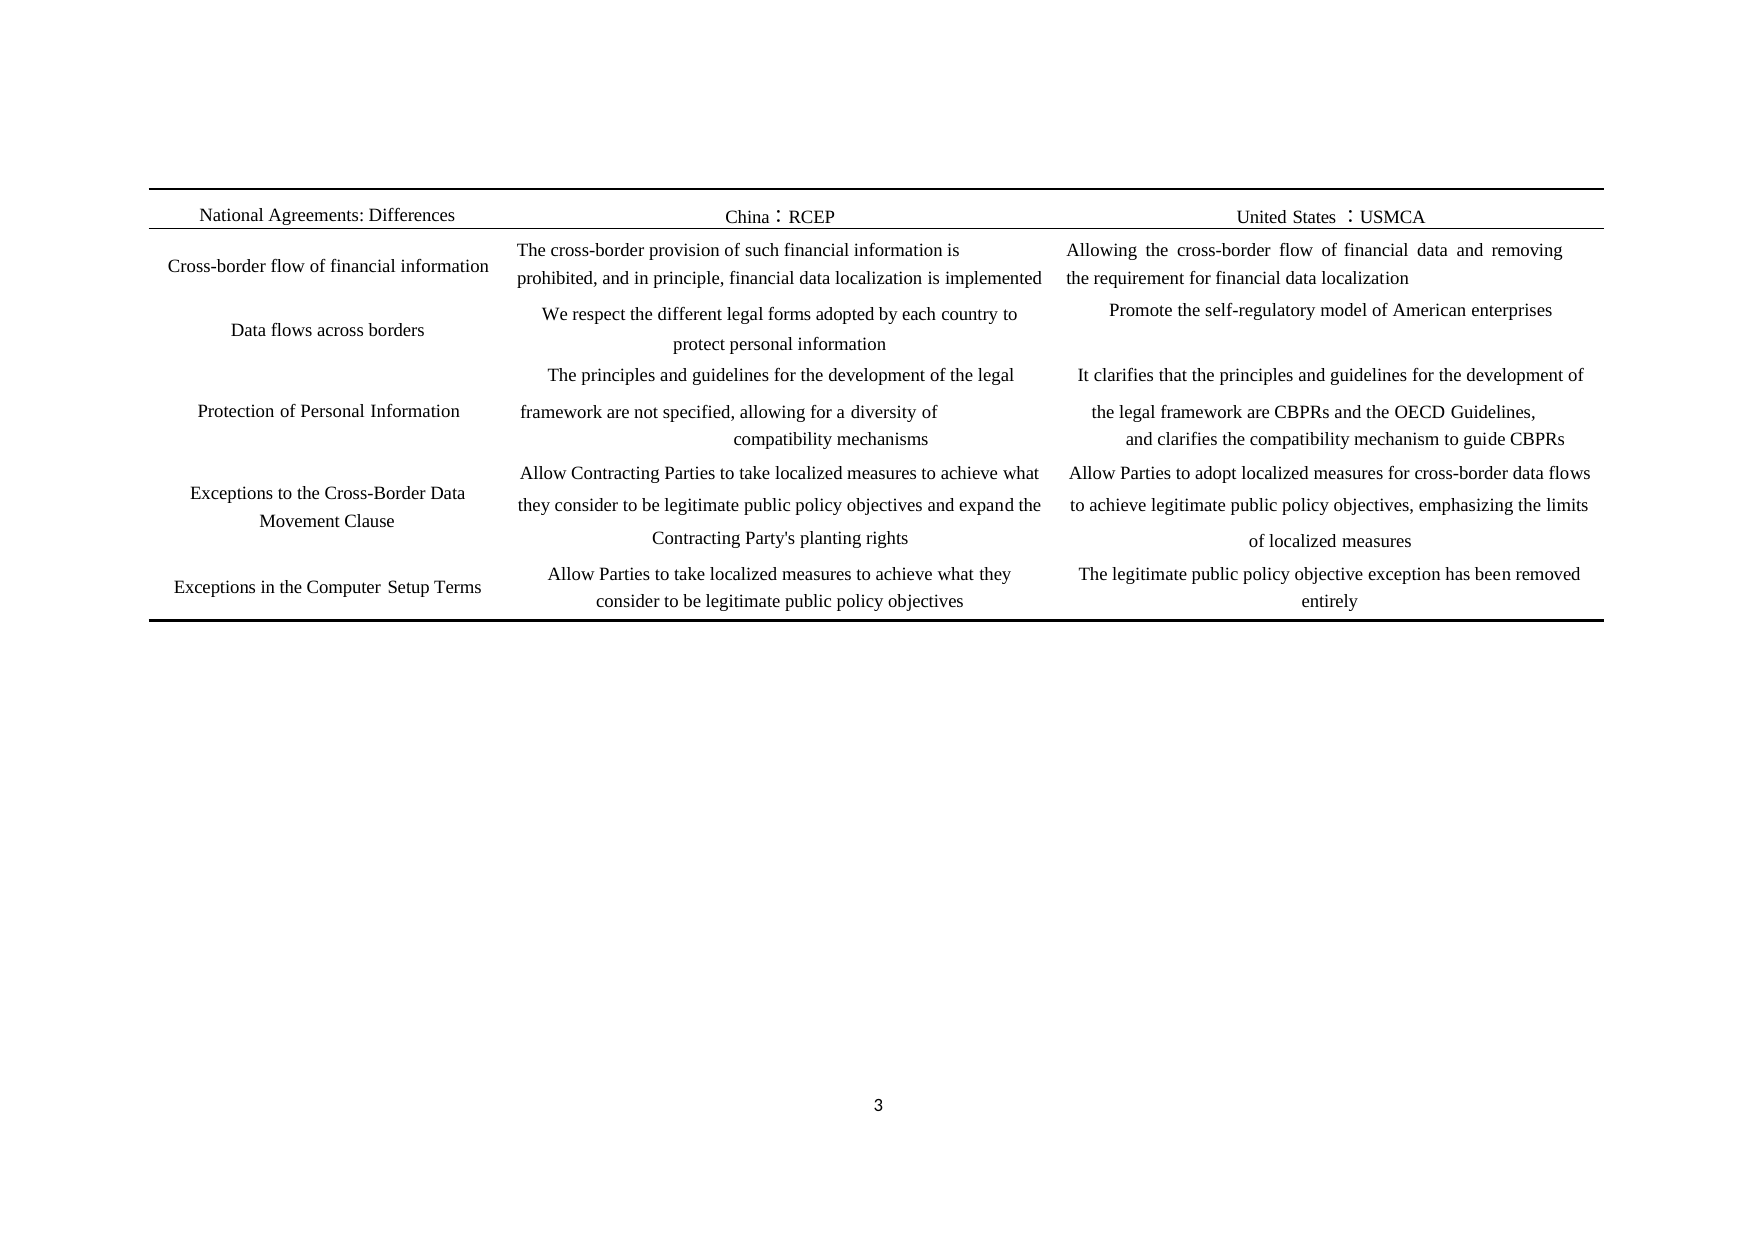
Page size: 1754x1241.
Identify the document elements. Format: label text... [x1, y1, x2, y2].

table_cell The cross-border provision of such financial information is prohibited, and in principle, financial data localization is implemented [502, 229, 1054, 295]
table_cell the legal framework are CBPRs and the OECD Guidelines, and clarifies the compatibility mechanism to guide CBPRs [1054, 392, 1604, 456]
table_cell The legitimate public policy objective exception has been removed entirely [1054, 553, 1604, 619]
table_cell Allow Parties to adopt localized measures for cross-border data flows to achieve legitimate public policy objectives, emphasizing the limits of localized measures [1054, 456, 1604, 553]
table_cell Protection of Personal Information [149, 392, 502, 456]
table_header China：RCEP [502, 190, 1054, 228]
table_cell Cross-border flow of financial information [149, 229, 502, 295]
table_cell Exceptions to the Cross-Border Data Movement Clause [149, 456, 502, 553]
table_cell Promote the self-regulatory model of American enterprises It clarifies that the principles and guidelines for the development of [1054, 295, 1604, 392]
table_cell We respect the different legal forms adopted by each country to protect personal information The principles and guidelines for the development of the legal [502, 295, 1054, 392]
table_header United States ：USMCA [1054, 190, 1604, 228]
table_cell Exceptions in the Computer Setup Terms [149, 553, 502, 619]
table_cell Data flows across borders [149, 295, 502, 392]
table_cell framework are not specified, allowing for a diversity of compatibility mechanisms [502, 392, 1054, 456]
table_header National Agreements: Differences [149, 190, 502, 228]
table_cell Allow Contracting Parties to take localized measures to achieve what they consider to be legitimate public policy objectives and expand the Contracting Party's planting rights [502, 456, 1054, 553]
table_cell Allow Parties to take localized measures to achieve what they consider to be legitimate public policy objectives [502, 553, 1054, 619]
table_cell Allowing the cross-border flow of financial data and removing the requirement for financial data localization [1054, 229, 1604, 295]
